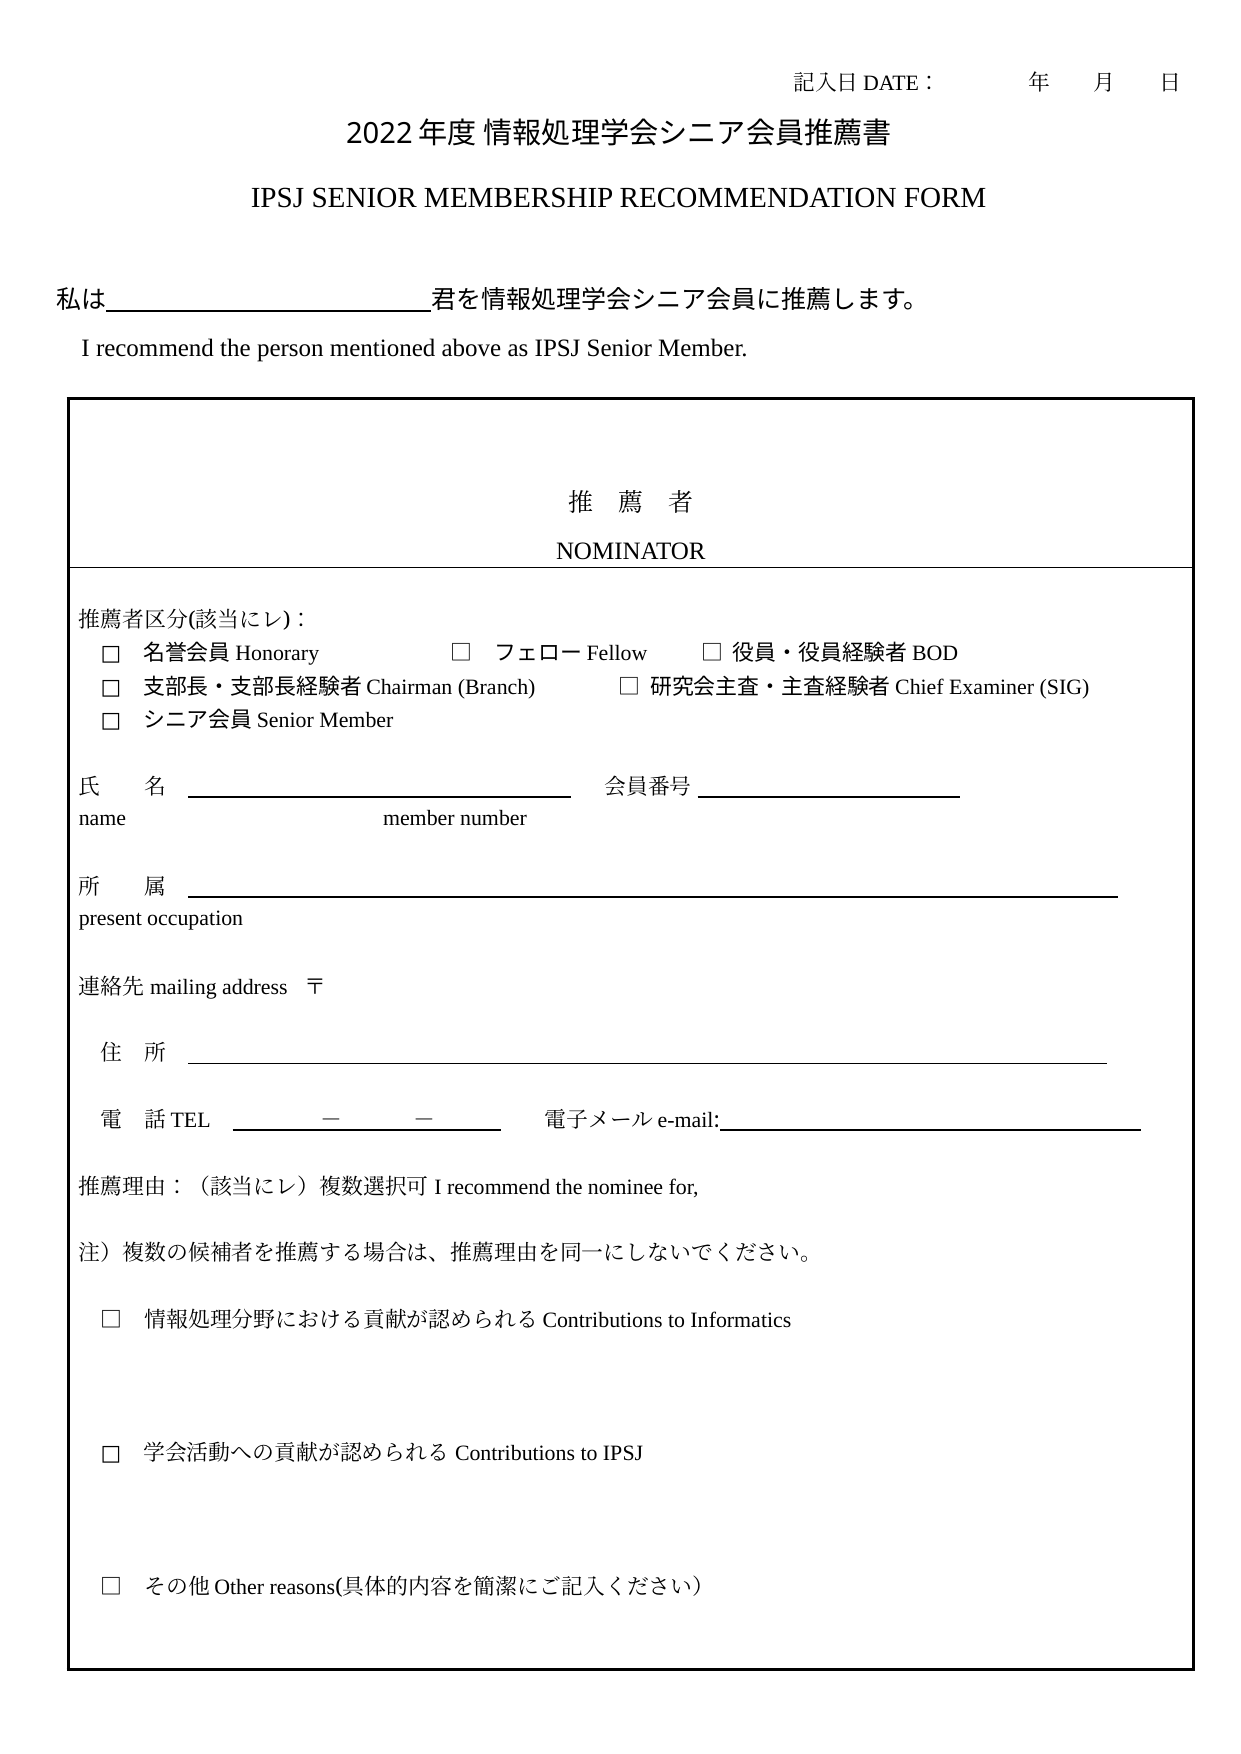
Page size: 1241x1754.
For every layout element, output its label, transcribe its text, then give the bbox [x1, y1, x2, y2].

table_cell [70, 568, 1192, 1668]
table_header 推 薦 者 NOMINATOR [70, 400, 1192, 567]
text IPSJ SENIOR MEMBERSHIP RECOMMENDATION FORM [56, 164, 1181, 231]
text 2022年度 情報処理学会シニア会員推薦書 [56, 97, 1181, 164]
text I recommend the person mentioned above as IPSJ Senior Member. [56, 331, 1181, 364]
text 記入日DATE： 年 月 日 [56, 64, 1181, 97]
text 私は 君を情報処理学会シニア会員に推薦します。 [56, 264, 1181, 331]
